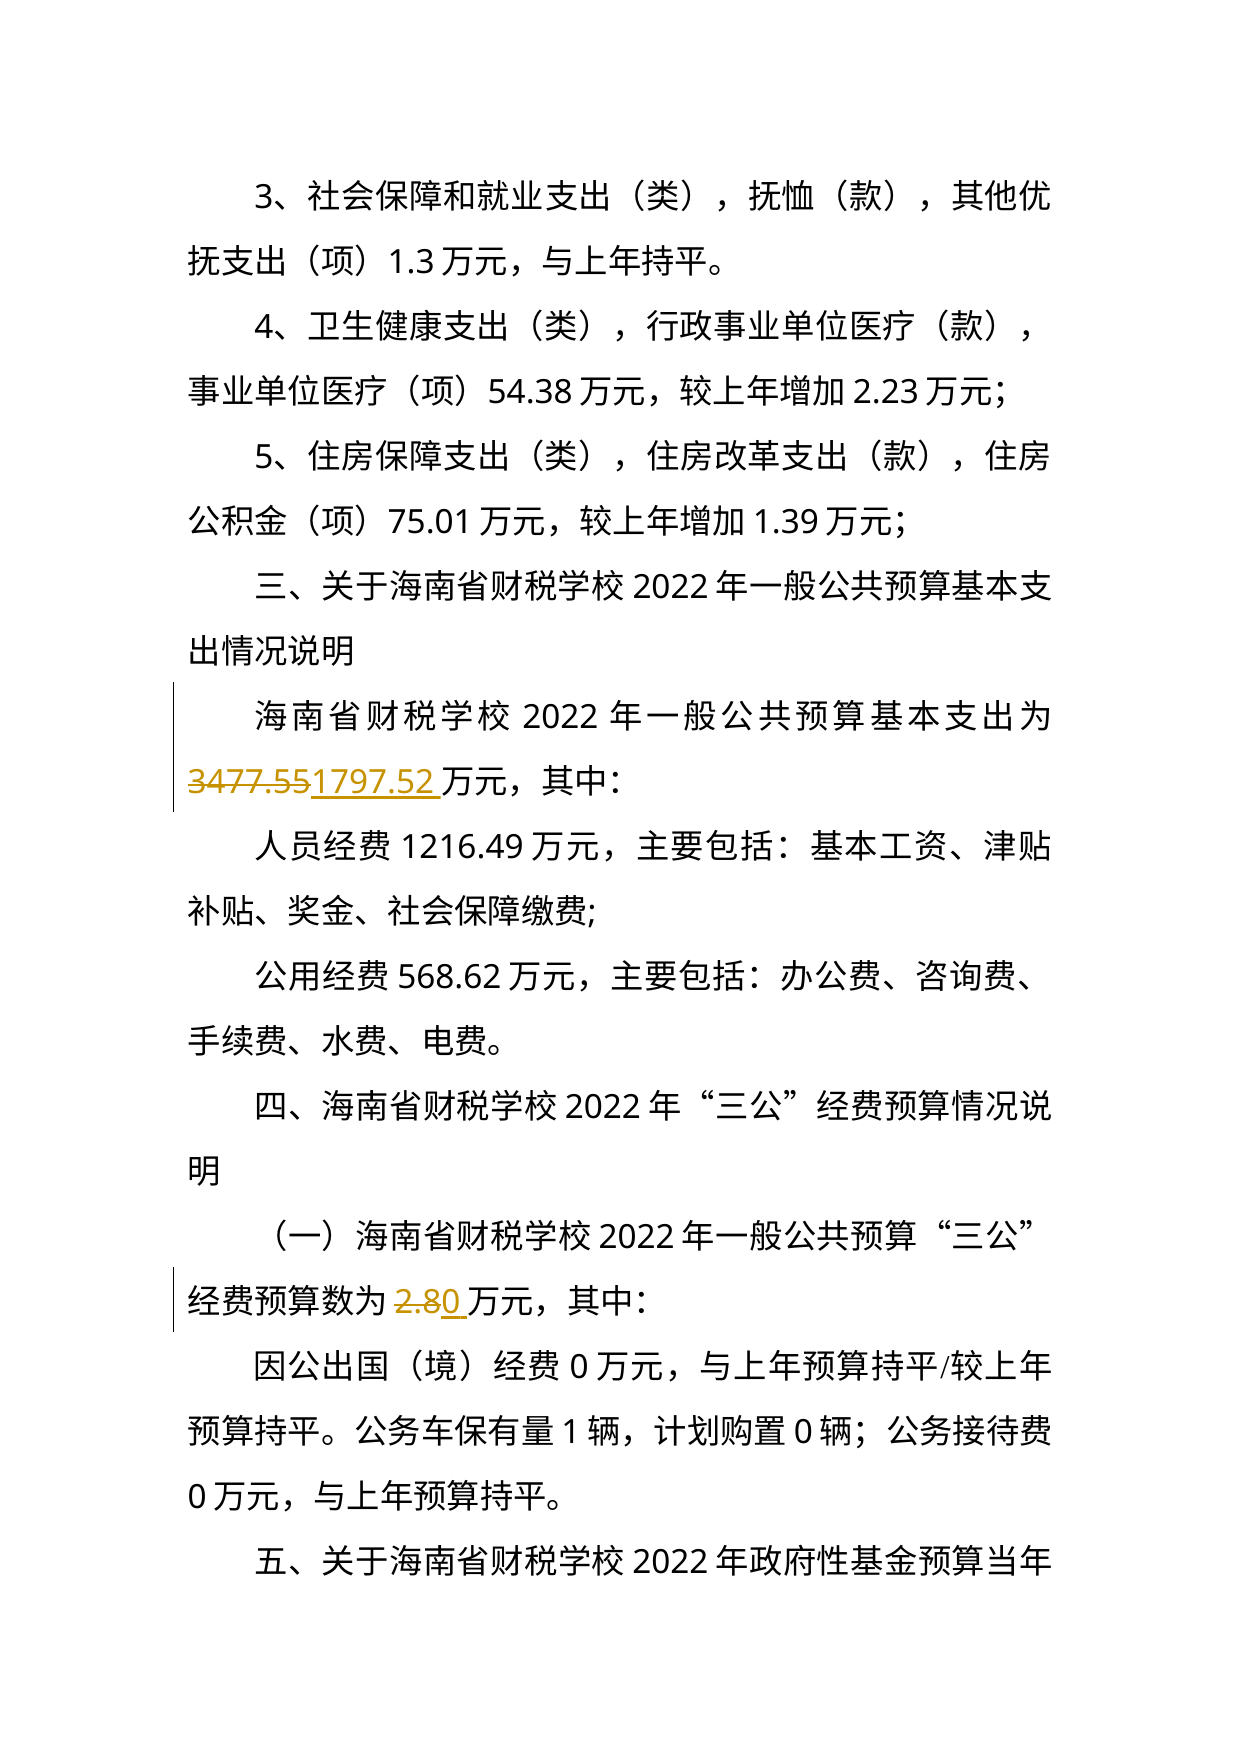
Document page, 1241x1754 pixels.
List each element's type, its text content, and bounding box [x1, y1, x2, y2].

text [187, 1527, 1053, 1592]
text 海南省财税学校2022年一般公共预算基本支出为万元，其中： [187, 682, 1053, 812]
text 4、卫生健康支出（类），行政事业单位医疗（款），事业单位医疗（项）54.38万元，较上年增加2.23万元； [187, 292, 1053, 422]
text 5、住房保障支出（类），住房改革支出（款），住房公积金（项）75.01万元，较上年增加1.39万元； [187, 422, 1053, 552]
text 三、关于海南省财税学校2022年一般公共预算基本支出情况说明 [187, 552, 1053, 682]
text 因公出国（境）经费0万元，与上年预算持平/较上年预算持平。公务车保有量1辆，计划购置0辆；公务接待费0万元，与上年预算持平。 [187, 1332, 1053, 1527]
text （一）海南省财税学校2022年一般公共预算“三公”经费预算数为万元，其中： [187, 1202, 1053, 1332]
text 人员经费1216.49万元，主要包括：基本工资、津贴补贴、奖金、社会保障缴费; [187, 812, 1053, 942]
text 3、社会保障和就业支出（类），抚恤（款），其他优抚支出（项）1.3万元，与上年持平。 [187, 162, 1053, 292]
text 四、海南省财税学校2022年“三公”经费预算情况说明 [187, 1072, 1053, 1202]
text 公用经费568.62万元，主要包括：办公费、咨询费、手续费、水费、电费。 [187, 942, 1053, 1072]
